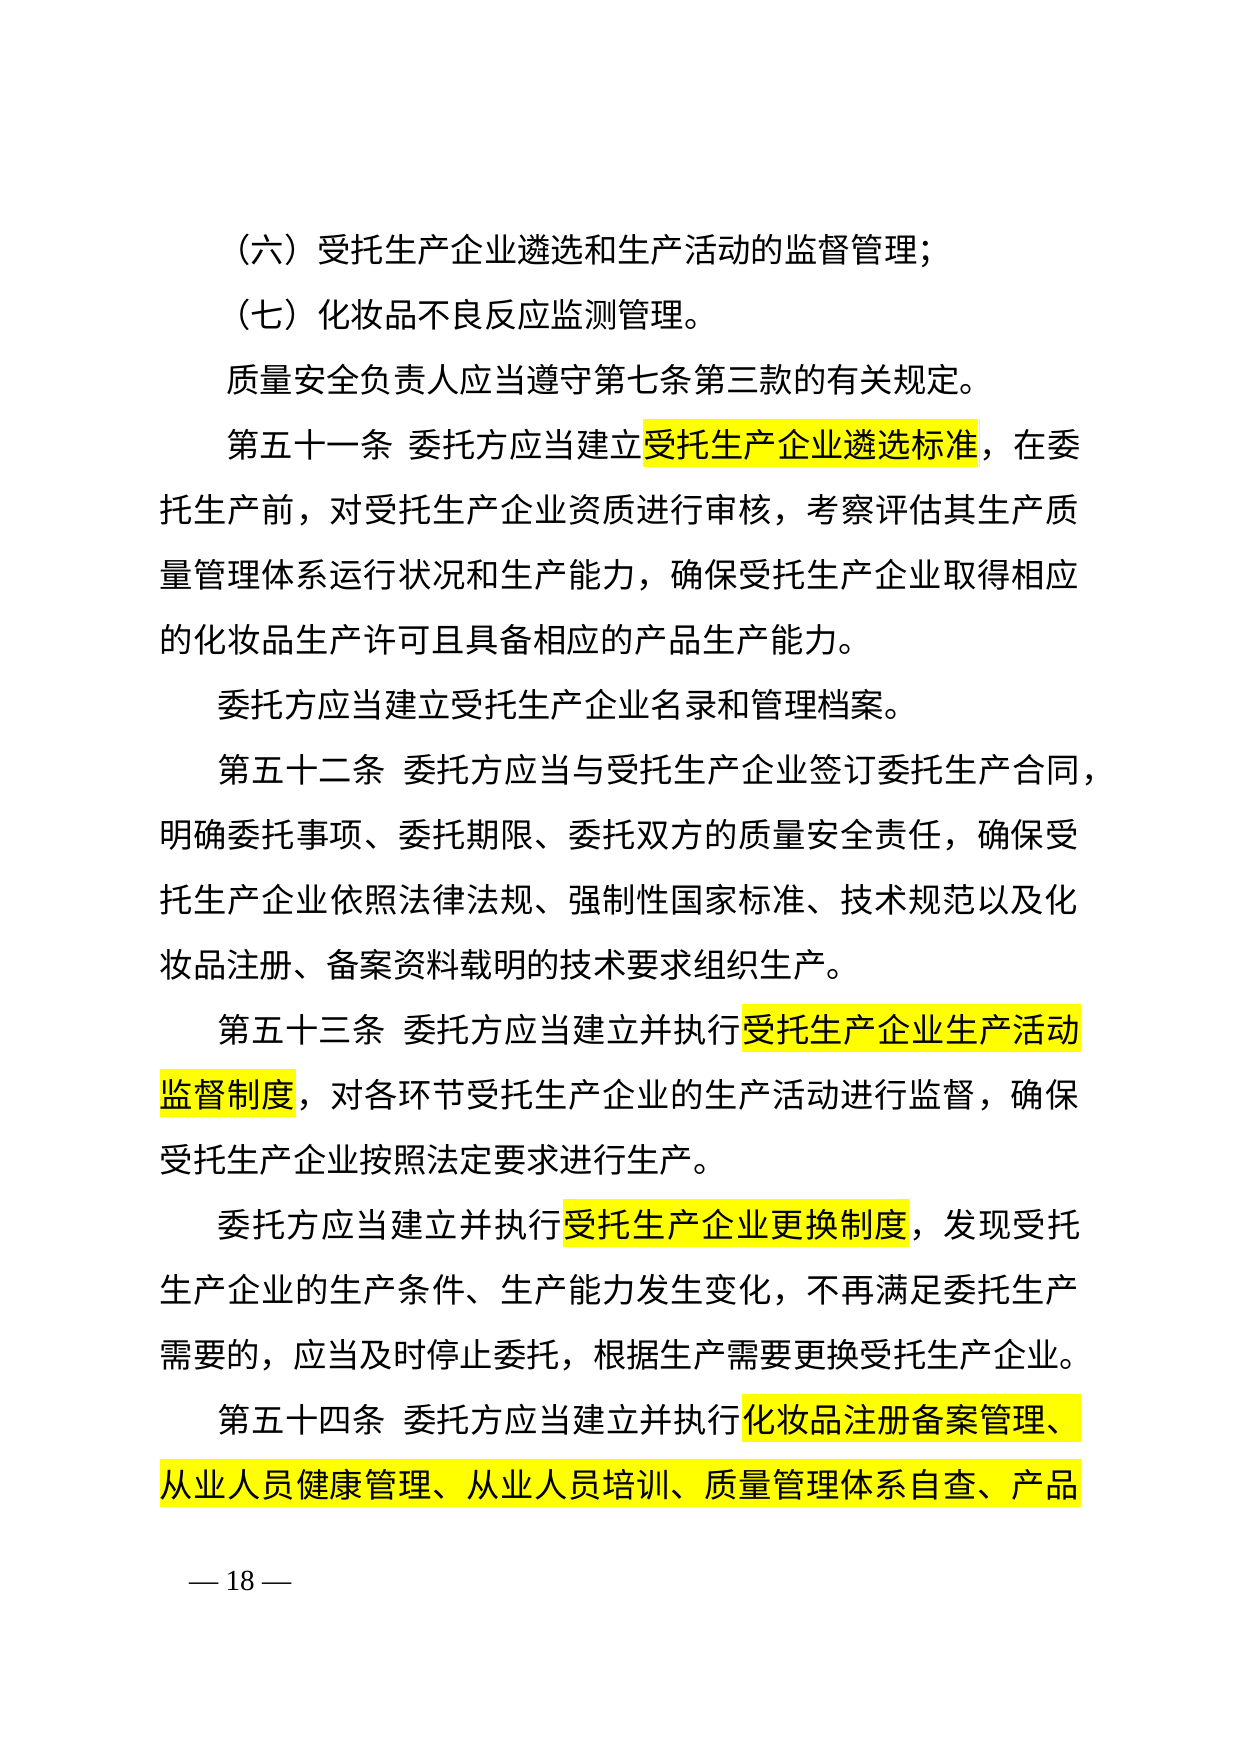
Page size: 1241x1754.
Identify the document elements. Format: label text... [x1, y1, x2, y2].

text 委托方应当建立并执行受托生产企业更换制度，发现受托生产企业的生产条件、生产能力发生变化，不再满足委托生产需要的，应当及时停止委托，根据生产需要更换受托生产企业。 [159, 1191, 1081, 1386]
text 第五十一条 委托方应当建立受托生产企业遴选标准，在委托生产前，对受托生产企业资质进行审核，考察评估其生产质量管理体系运行状况和生产能力，确保受托生产企业取得相应的化妆品生产许可且具备相应的产品生产能力。 [159, 411, 1081, 671]
text 质量安全负责人应当遵守第七条第三款的有关规定。 [159, 346, 1081, 411]
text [159, 1386, 1081, 1516]
text （七）化妆品不良反应监测管理。 [159, 281, 1081, 346]
text （六）受托生产企业遴选和生产活动的监督管理； [159, 216, 1081, 281]
text 第五十三条 委托方应当建立并执行受托生产企业生产活动监督制度，对各环节受托生产企业的生产活动进行监督，确保受托生产企业按照法定要求进行生产。 [159, 996, 1081, 1191]
text 第五十二条 委托方应当与受托生产企业签订委托生产合同，明确委托事项、委托期限、委托双方的质量安全责任，确保受托生产企业依照法律法规、强制性国家标准、技术规范以及化妆品注册、备案资料载明的技术要求组织生产。 [159, 736, 1081, 996]
text 委托方应当建立受托生产企业名录和管理档案。 [159, 671, 1081, 736]
